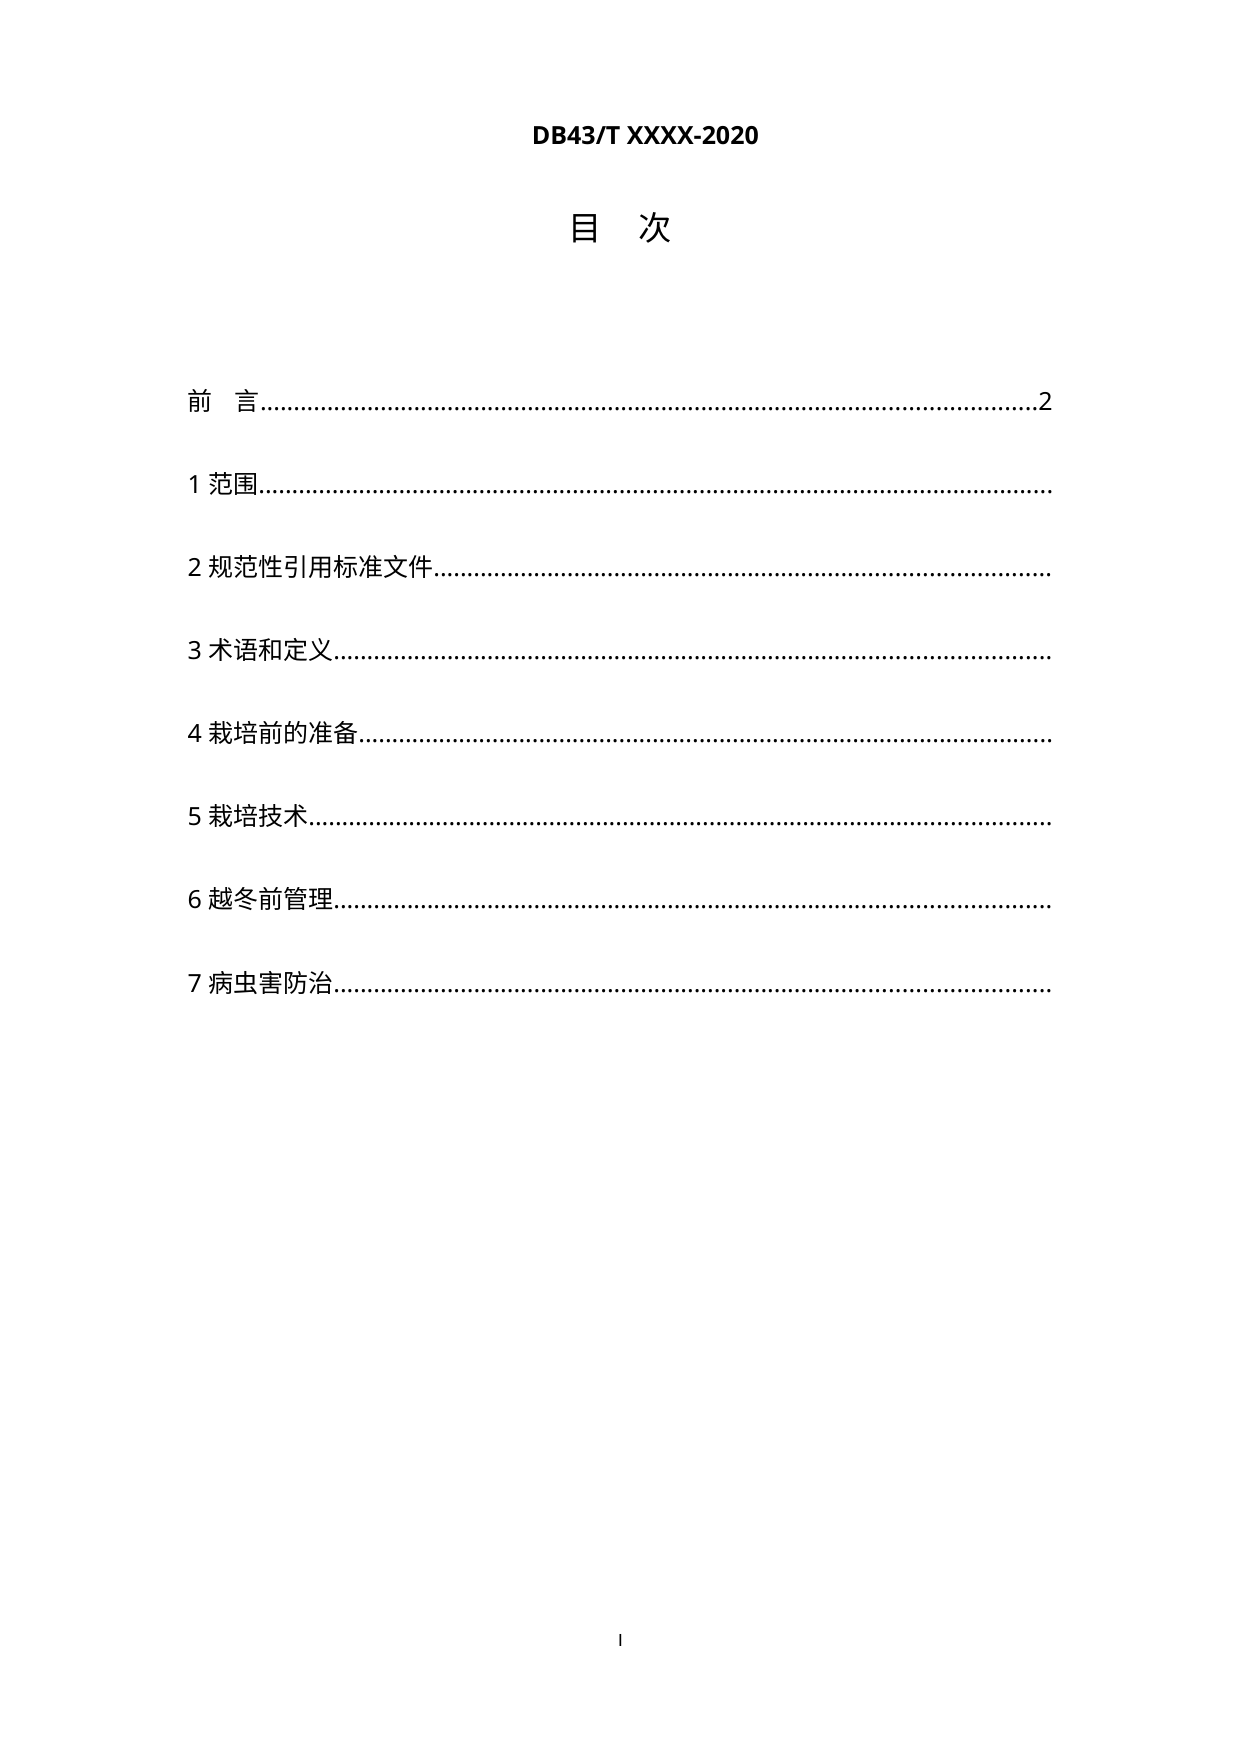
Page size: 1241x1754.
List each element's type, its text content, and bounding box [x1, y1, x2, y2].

text 5 栽培技术 [187, 782, 1053, 847]
text 前 言 2 [187, 367, 1053, 432]
text 3 术语和定义 [187, 616, 1053, 681]
text 4 栽培前的准备 [187, 699, 1053, 764]
text 1 范围 [187, 450, 1053, 515]
text 2 规范性引用标准文件 [187, 533, 1053, 598]
text 目 次 [187, 194, 1053, 259]
text 6 越冬前管理 [187, 866, 1053, 931]
text 7 病虫害防治 [187, 949, 1053, 1014]
